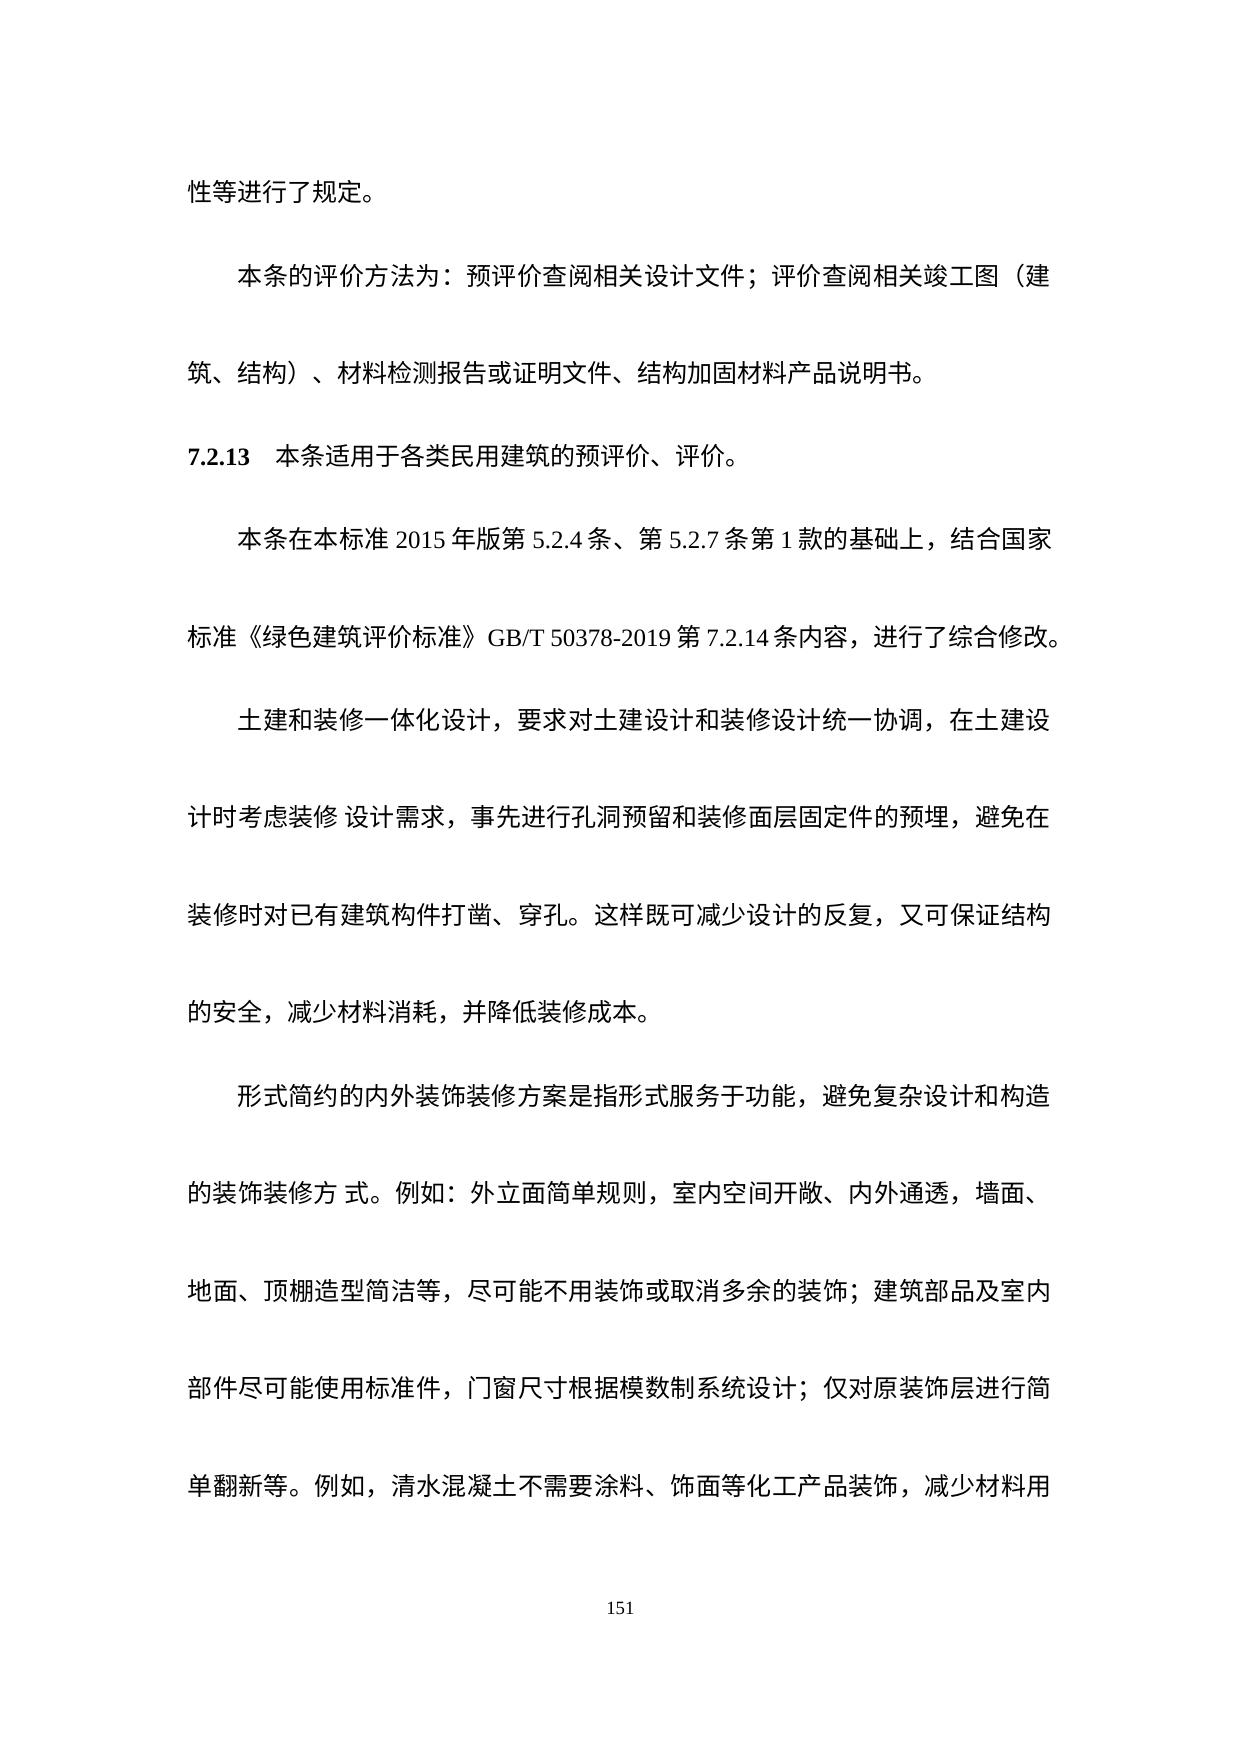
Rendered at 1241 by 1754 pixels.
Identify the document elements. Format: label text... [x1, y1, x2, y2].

list 本条适用于各类民用建筑的预评价、评价。 [187, 422, 1053, 487]
text 本条在本标准2015年版第5.2.4条、第5.2.7条第1款的基础上，结合国家标准《绿色建筑评价标准》GB/T 50378-2019第7.2.14条内容，进行了综合修改。 [187, 505, 1053, 668]
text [187, 158, 1053, 223]
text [187, 1062, 1053, 1517]
text 本条的评价方法为：预评价查阅相关设计文件；评价查阅相关竣工图（建筑、结构）、材料检测报告或证明文件、结构加固材料产品说明书。 [187, 242, 1053, 404]
text 土建和装修一体化设计，要求对土建设计和装修设计统一协调，在土建设计时考虑装修 设计需求，事先进行孔洞预留和装修面层固定件的预埋，避免在装修时对已有建筑构件打凿、穿孔。这样既可减少设计的反复，又可保证结构的安全，减少材料消耗，并降低装修成本。 [187, 686, 1053, 1043]
